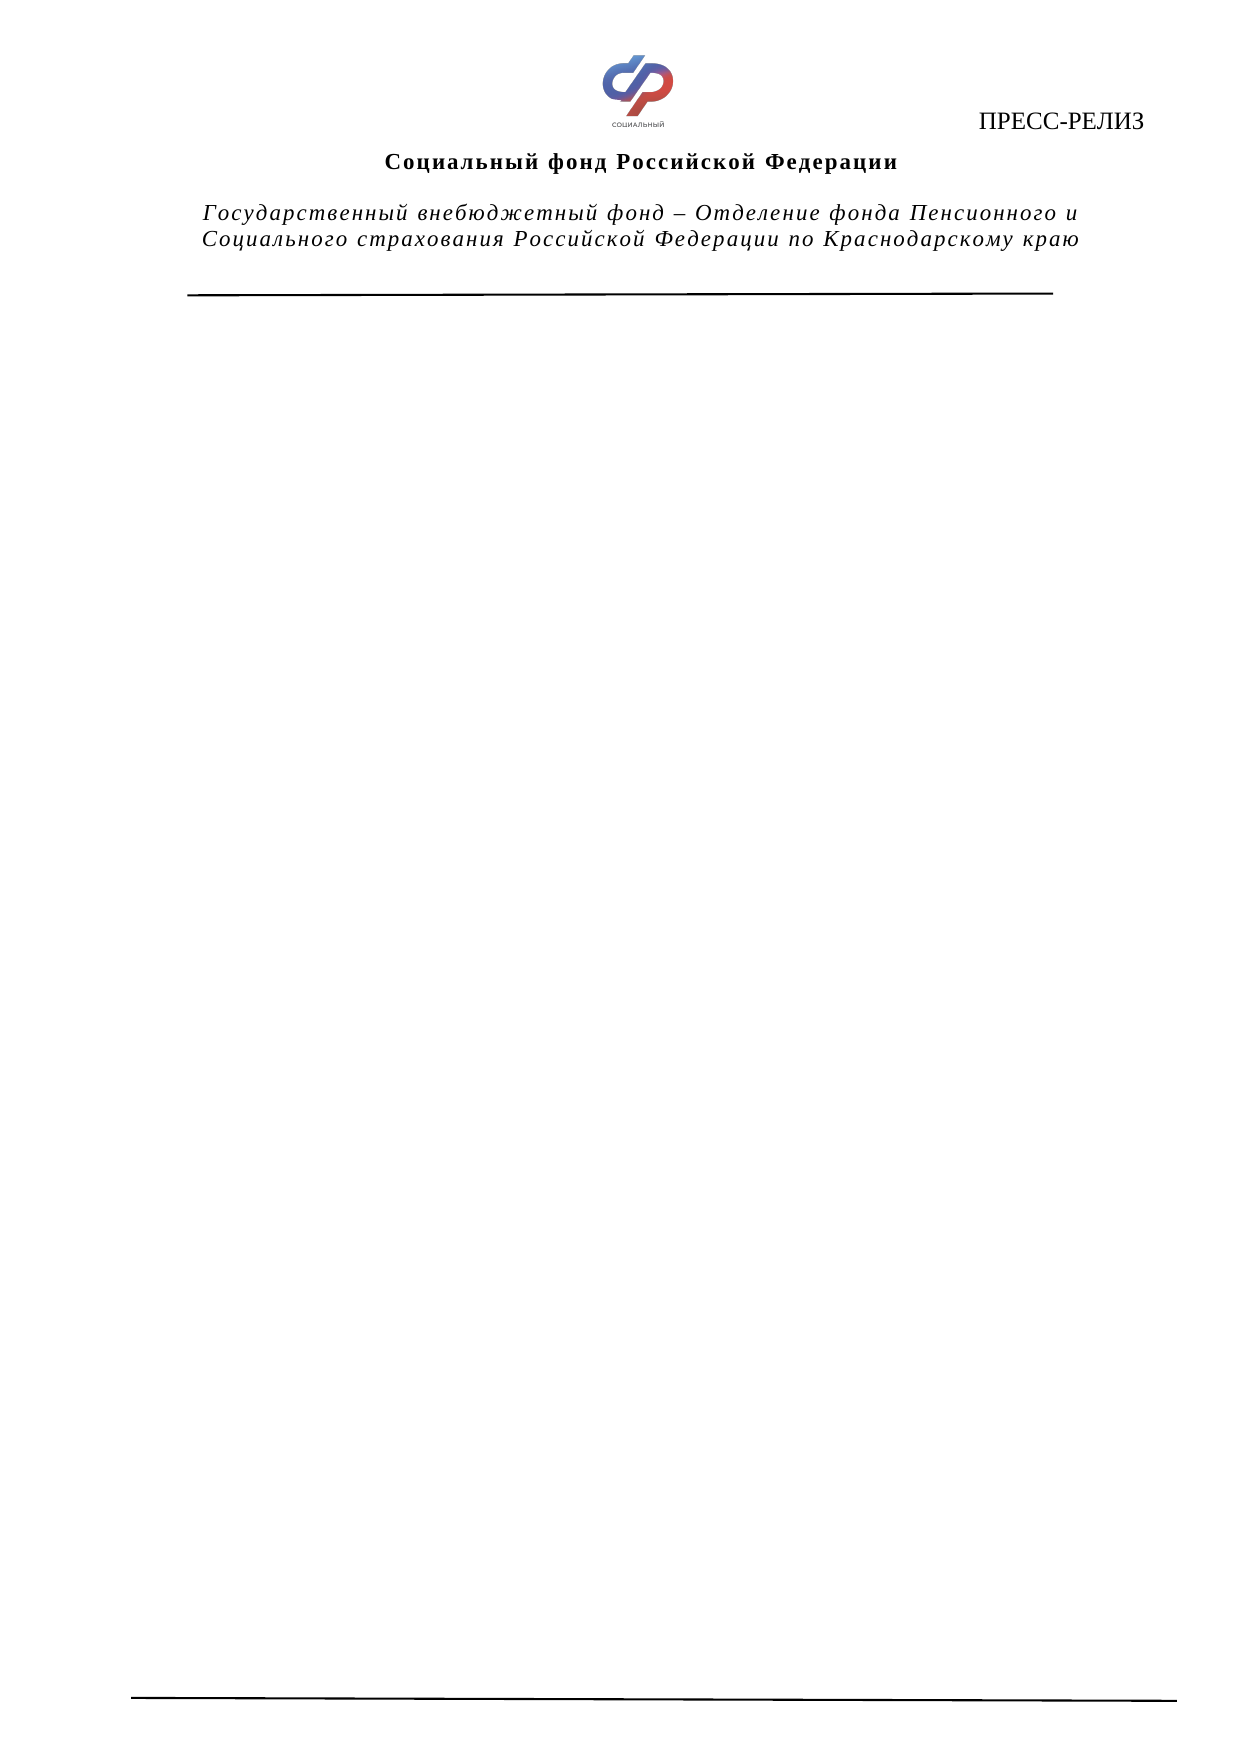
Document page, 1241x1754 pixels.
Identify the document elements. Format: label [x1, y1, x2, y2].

picture [594, 53, 674, 127]
